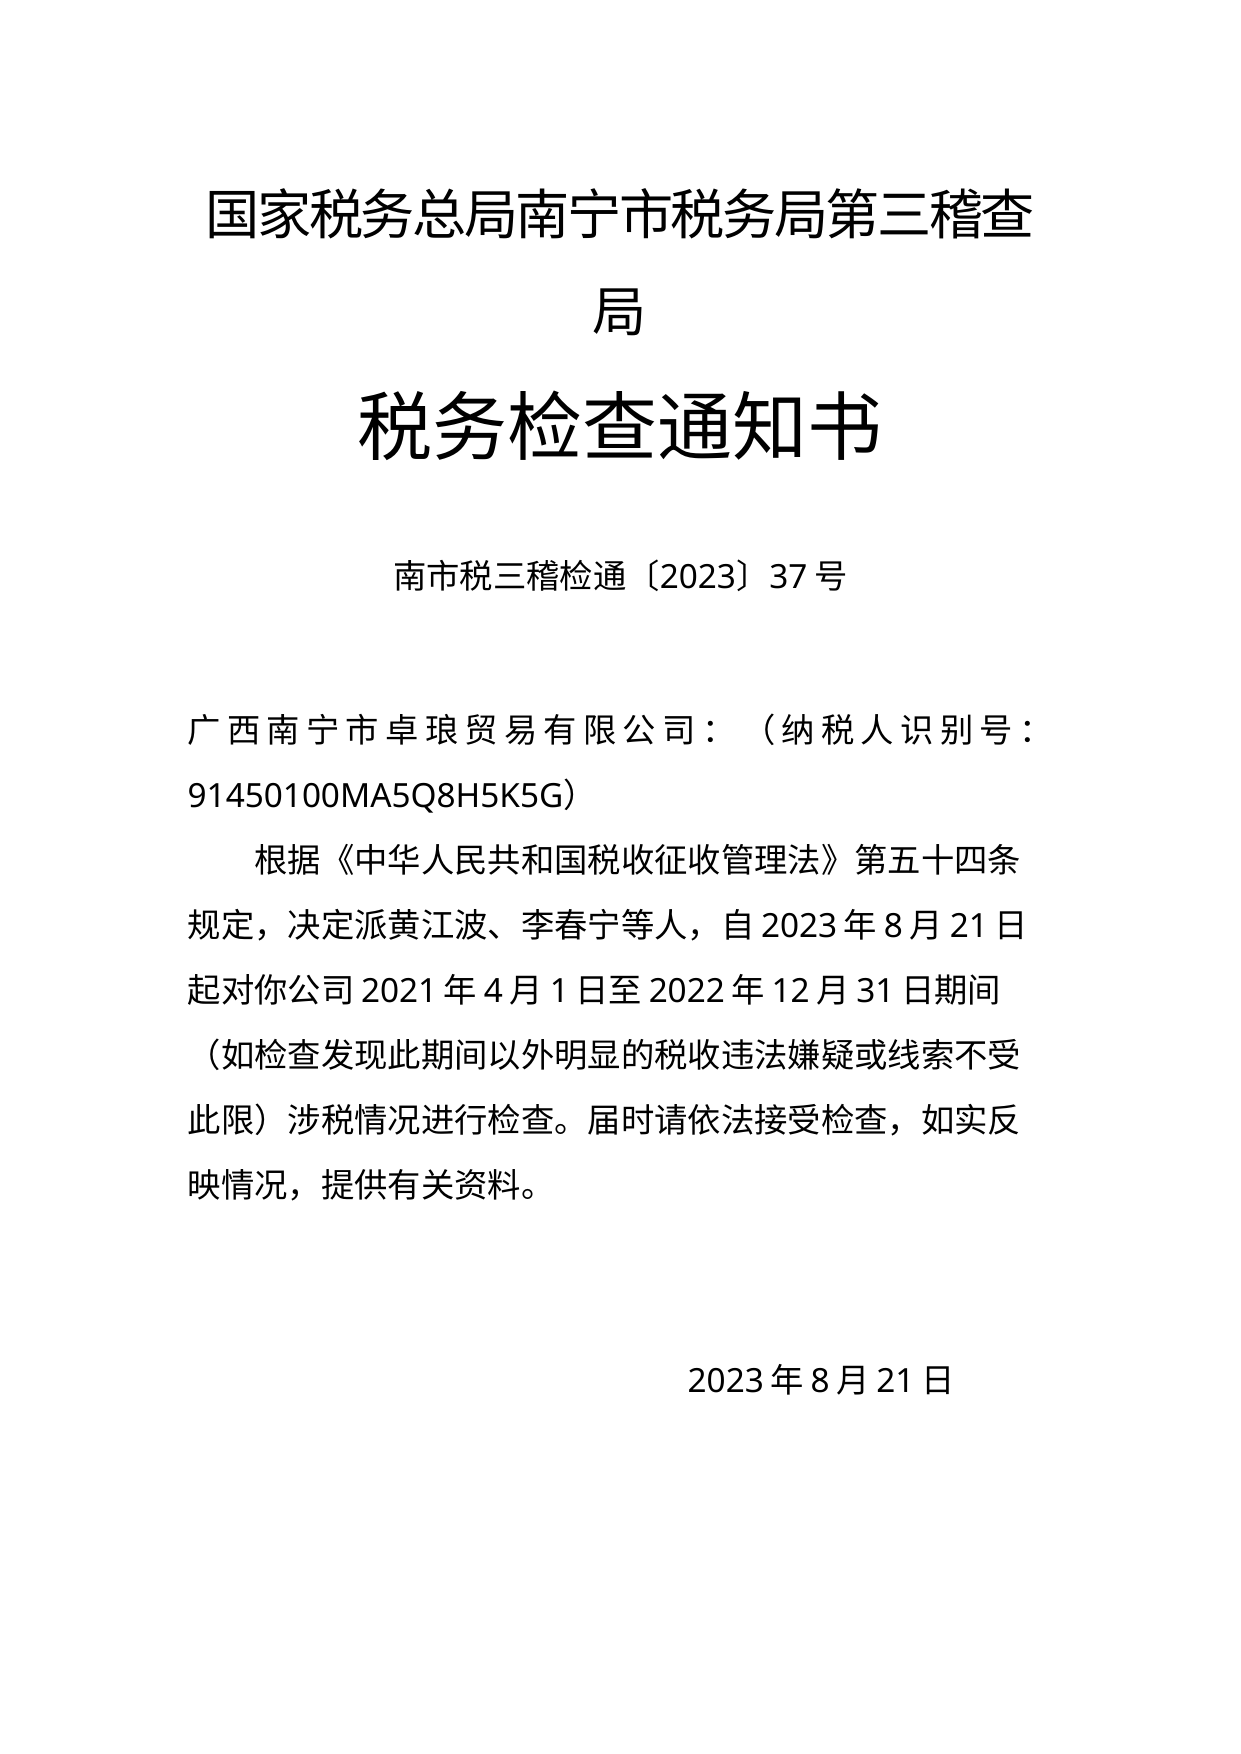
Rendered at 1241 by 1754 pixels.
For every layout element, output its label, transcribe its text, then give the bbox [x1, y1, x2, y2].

text 国家税务总局南宁市税务局第三稽查局 [187, 162, 1053, 357]
text 税务检查通知书 [187, 357, 1053, 487]
text 根据《中华人民共和国税收征收管理法》第五十四条规定，决定派黄江波、李春宁等人，自2023年8月21日起对你公司2021年4月1日至2022年12月31日期间（如检查发现此期间以外明显的税收违法嫌疑或线索不受此限）涉税情况进行检查。届时请依法接受检查，如实反映情况，提供有关资料。 [187, 825, 1053, 1215]
text 南市税三稽检通〔2023〕37号 [187, 541, 1053, 606]
text 2023年8月21日 [187, 1345, 1053, 1410]
text 广西南宁市卓琅贸易有限公司：（纳税人识别号：91450100MA5Q8H5K5G） [187, 695, 1053, 825]
